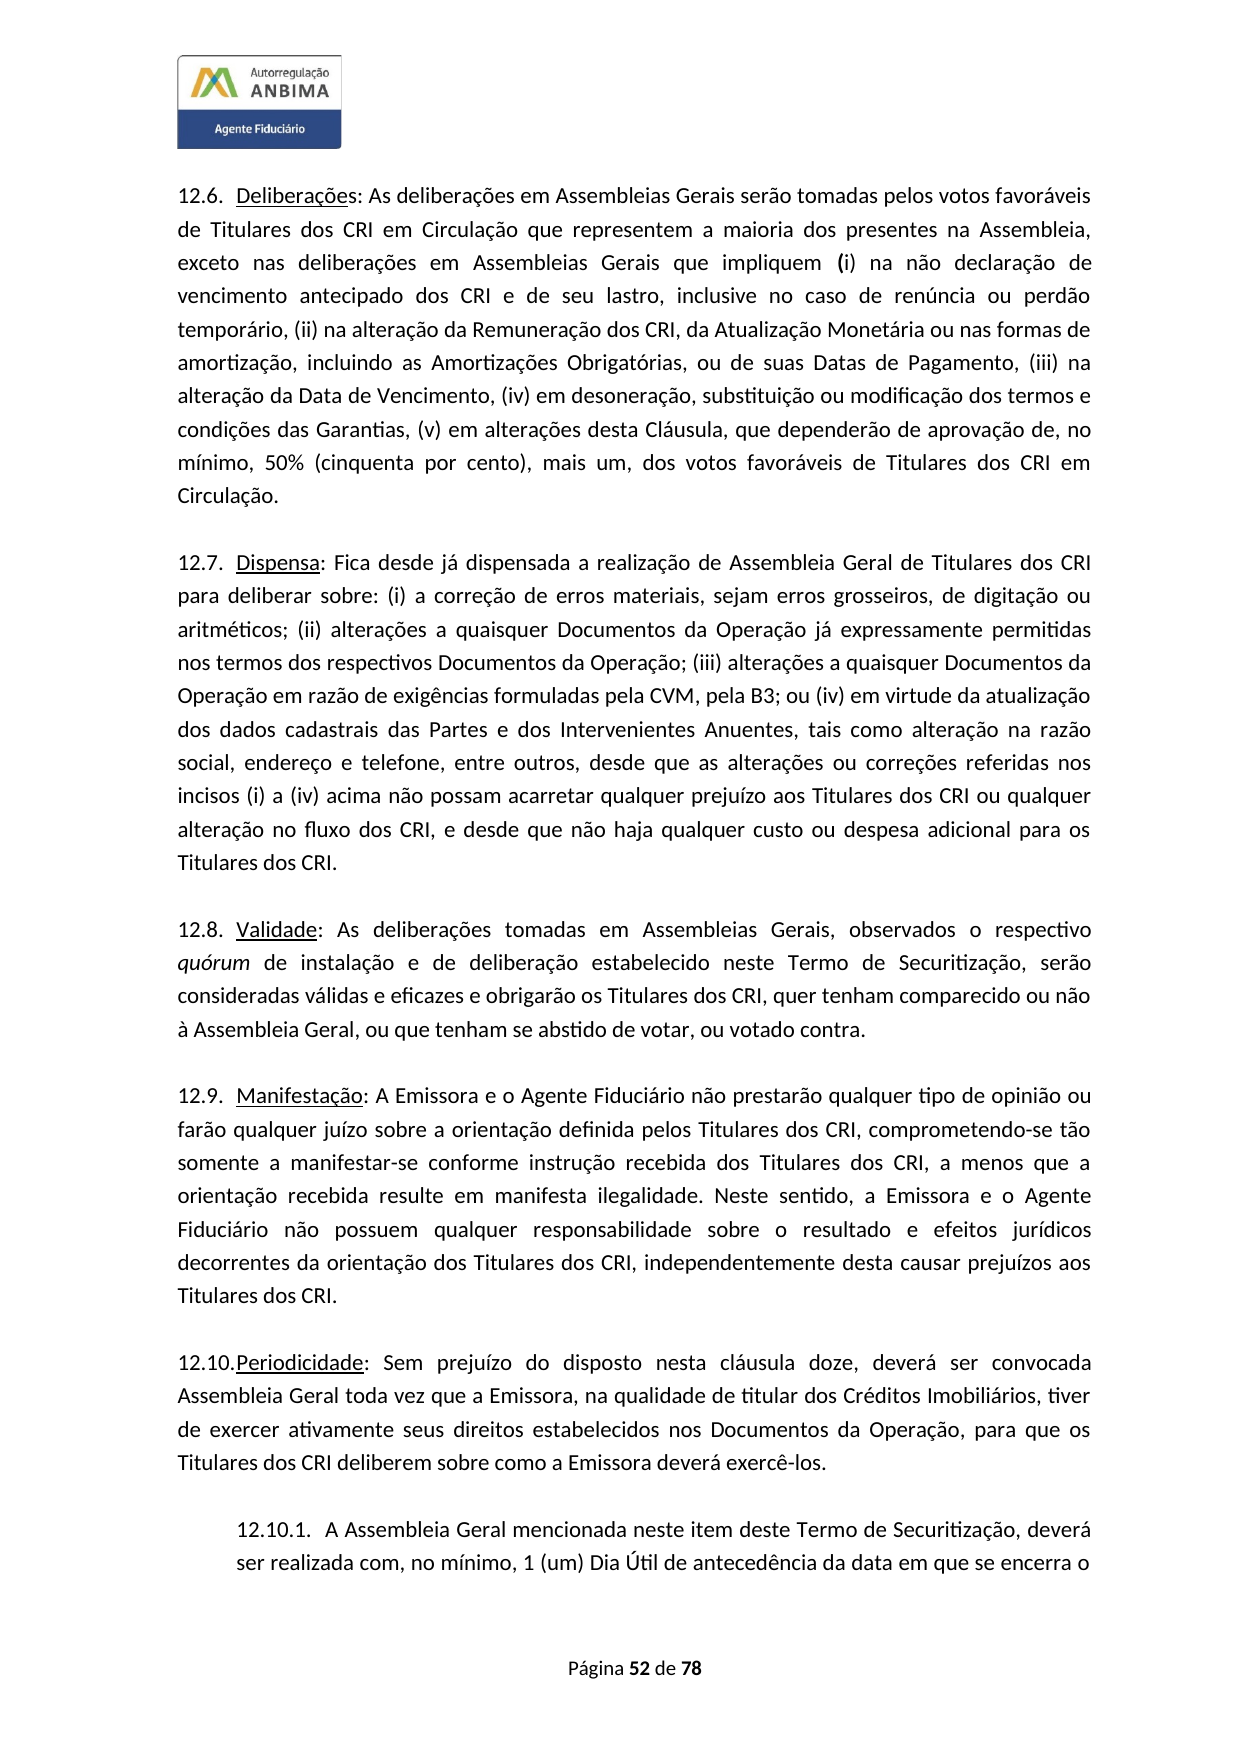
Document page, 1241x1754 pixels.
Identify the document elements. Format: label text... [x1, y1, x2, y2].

list Validade: As deliberações tomadas em Assembleias Gerais, observados o respectivo quórum de instalação e de deliberação estabelecido neste Termo de Securitização, serão consideradas válidas e eficazes e obrigarão os Titulares dos CRI, quer tenham comparecido ou não à Assembleia Geral, ou que tenham se abstido de votar, ou votado contra. [177, 911, 1093, 1044]
list Dispensa: Fica desde já dispensada a realização de Assembleia Geral de Titulares dos CRI para deliberar sobre: (i) a correção de erros materiais, sejam erros grosseiros, de digitação ou aritméticos; (ii) alterações a quaisquer Documentos da Operação já expressamente permitidas nos termos dos respectivos Documentos da Operação; (iii) alterações a quaisquer Documentos da Operação em razão de exigências formuladas pela CVM, pela B3; ou (iv) em virtude da atualização dos dados cadastrais das Partes e dos Intervenientes Anuentes, tais como alteração na razão social, endereço e telefone, entre outros, desde que as alterações ou correções referidas nos incisos (i) a (iv) acima não possam acarretar qualquer prejuízo aos Titulares dos CRI ou qualquer alteração no fluxo dos CRI, e desde que não haja qualquer custo ou despesa adicional para os Titulares dos CRI. [177, 544, 1093, 877]
list Manifestação: A Emissora e o Agente Fiduciário não prestarão qualquer tipo de opinião ou farão qualquer juízo sobre a orientação definida pelos Titulares dos CRI, comprometendo-se tão somente a manifestar-se conforme instrução recebida dos Titulares dos CRI, a menos que a orientação recebida resulte em manifesta ilegalidade. Neste sentido, a Emissora e o Agente Fiduciário não possuem qualquer responsabilidade sobre o resultado e efeitos jurídicos decorrentes da orientação dos Titulares dos CRI, independentemente desta causar prejuízos aos Titulares dos CRI. [177, 1077, 1093, 1311]
list Periodicidade: Sem prejuízo do disposto nesta cláusula doze, deverá ser convocada Assembleia Geral toda vez que a Emissora, na qualidade de titular dos Créditos Imobiliários, tiver de exercer ativamente seus direitos estabelecidos nos Documentos da Operação, para que os Titulares dos CRI deliberem sobre como a Emissora deverá exercê-los. [177, 1344, 1093, 1477]
list Deliberações: As deliberações em Assembleias Gerais serão tomadas pelos votos favoráveis de Titulares dos CRI em Circulação que representem a maioria dos presentes na Assembleia, exceto nas deliberações em Assembleias Gerais que impliquem (i) na não declaração de vencimento antecipado dos CRI e de seu lastro, inclusive no caso de renúncia ou perdão temporário, (ii) na alteração da Remuneração dos CRI, da Atualização Monetária ou nas formas de amortização, incluindo as Amortizações Obrigatórias, ou de suas Datas de Pagamento, (iii) na alteração da Data de Vencimento, (iv) em desoneração, substituição ou modificação dos termos e condições das Garantias, (v) em alterações desta Cláusula, que dependerão de aprovação de, no mínimo, 50% (cinquenta por cento), mais um, dos votos favoráveis de Titulares dos CRI em Circulação. [177, 177, 1093, 511]
picture [177, 55, 342, 149]
